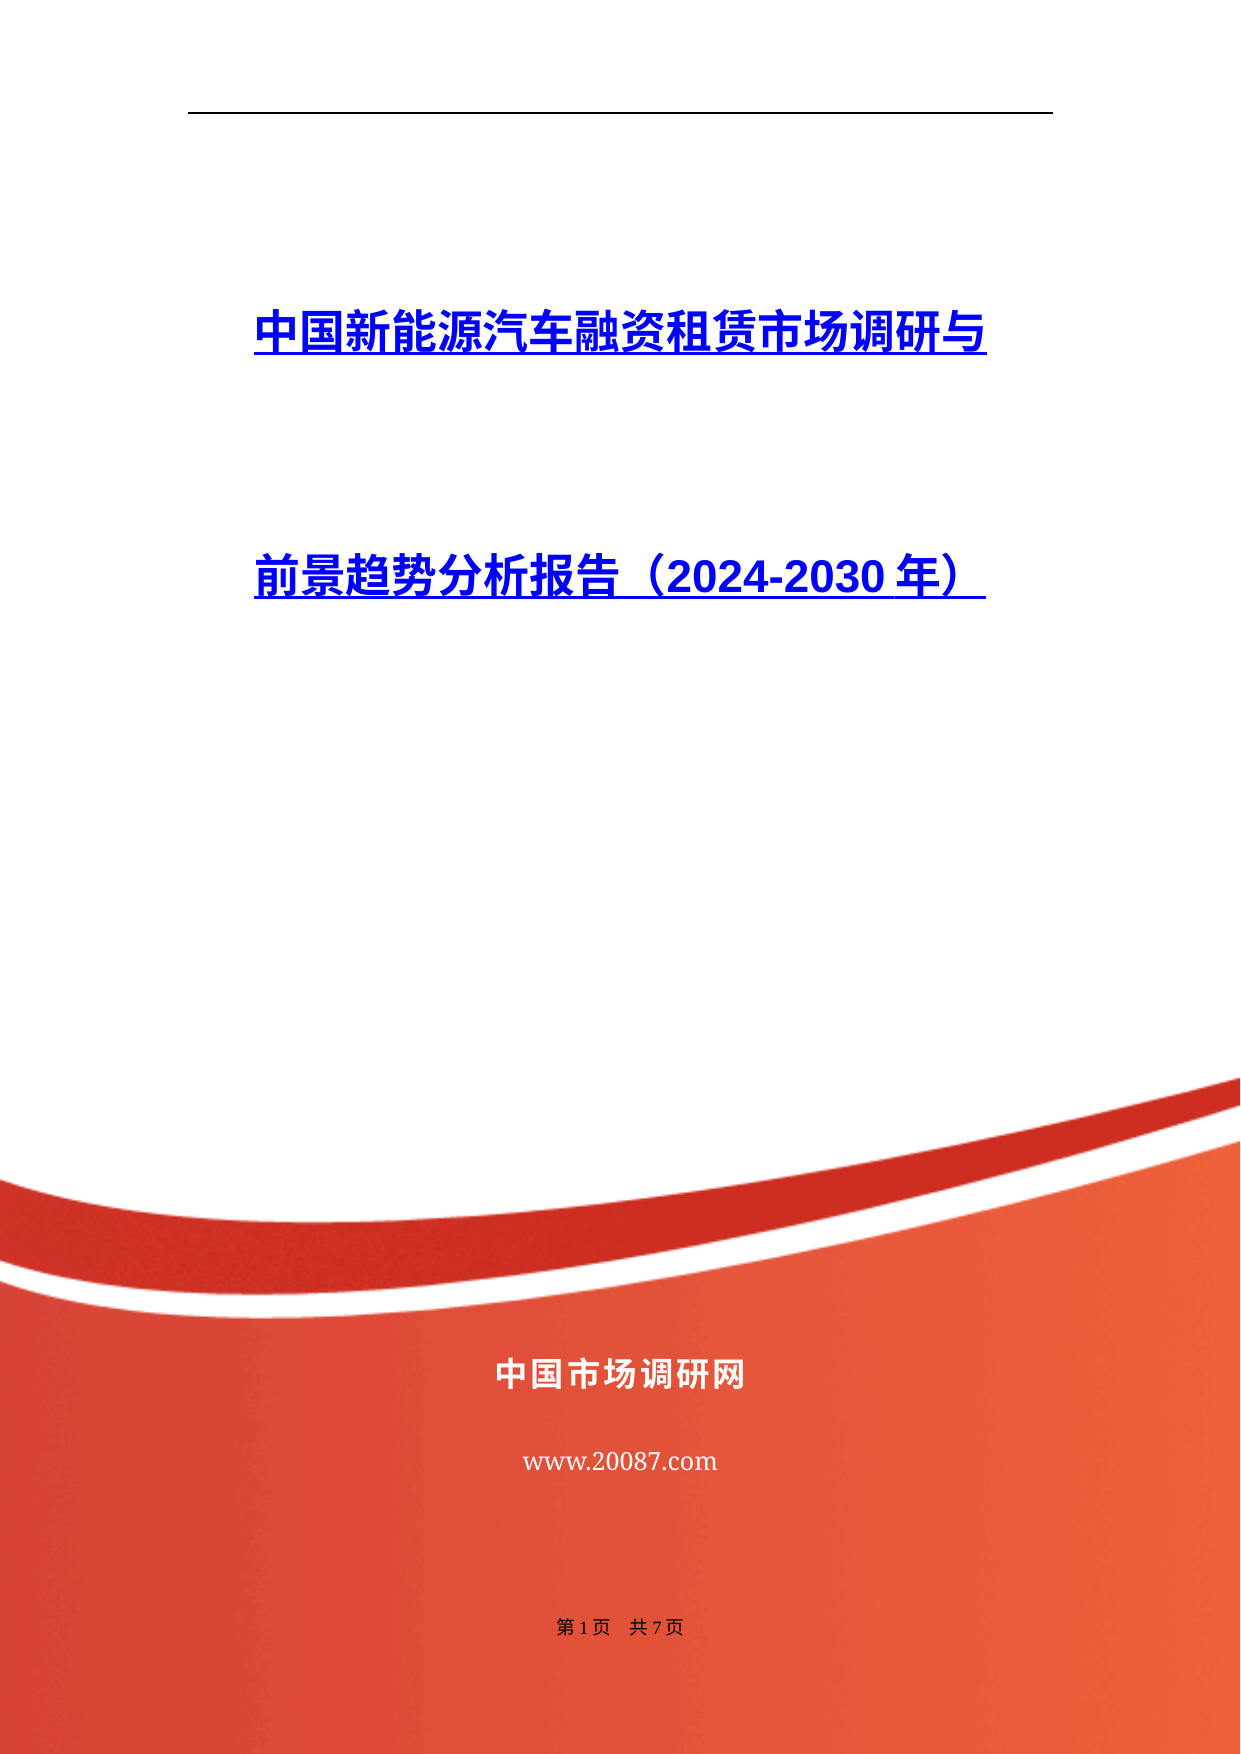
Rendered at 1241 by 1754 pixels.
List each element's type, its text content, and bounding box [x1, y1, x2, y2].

subtitle 中国市场调研网 [187, 1339, 1053, 1404]
text www.20087.com [187, 1428, 1053, 1493]
picture [0, 1006, 1241, 1754]
table_header 中国新能源汽车融资租赁市场调研与前景趋势分析报告（2024-2030年） [188, 207, 1053, 773]
